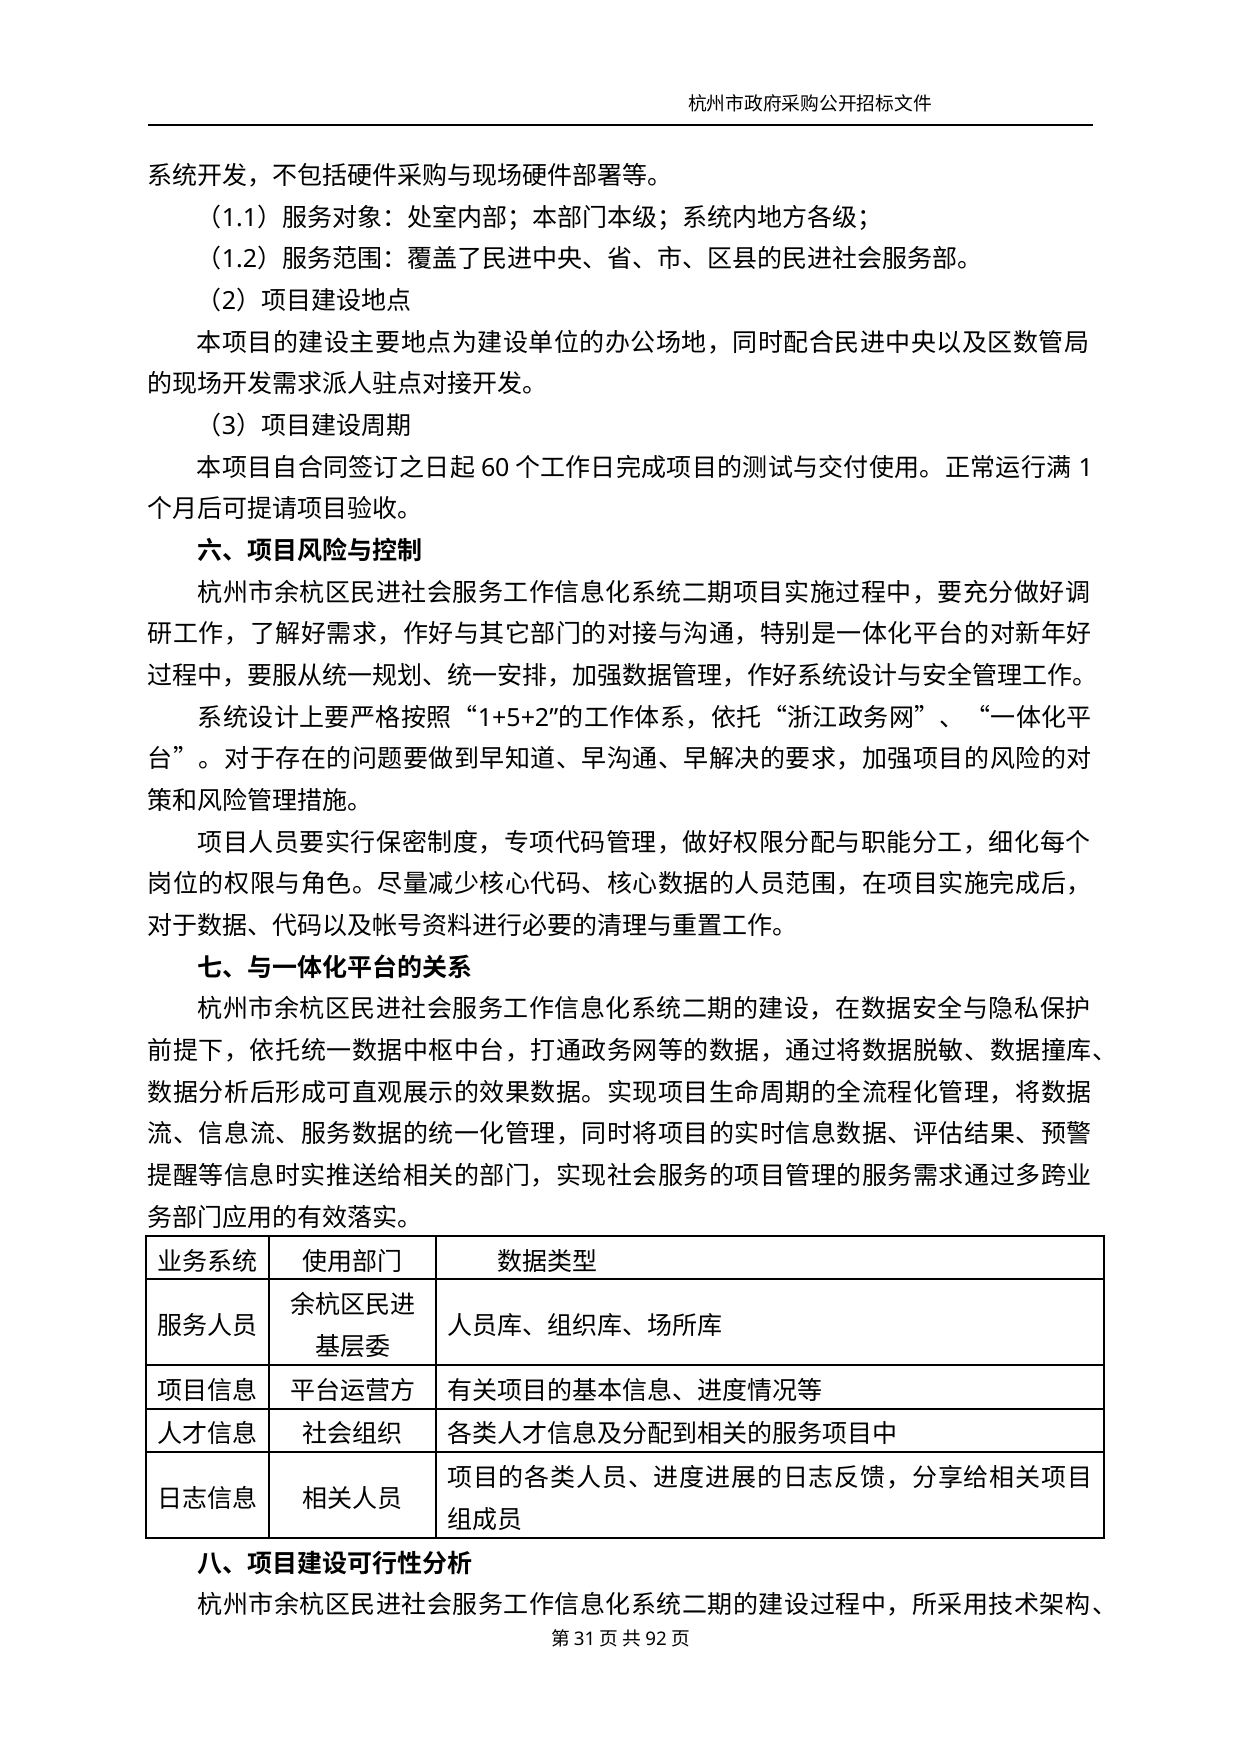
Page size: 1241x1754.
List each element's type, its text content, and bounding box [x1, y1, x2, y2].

table_header 数据类型 [437, 1237, 1103, 1278]
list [148, 1580, 1093, 1622]
list 杭州市余杭区民进社会服务工作信息化系统二期的建设，在数据安全与隐私保护前提下，依托统一数据中枢中台，打通政务网等的数据，通过将数据脱敏、数据撞库、数据分析后形成可直观展示的效果数据。实现项目生命周期的全流程化管理，将数据流、信息流、服务数据的统一化管理，同时将项目的实时信息数据、评估结果、预警提醒等信息时实推送给相关的部门，实现社会服务的项目管理的服务需求通过多跨业务部门应用的有效落实。 [148, 984, 1093, 1234]
text 本项目的建设主要地点为建设单位的办公场地，同时配合民进中央以及区数管局的现场开发需求派人驻点对接开发。 [148, 318, 1093, 401]
table_header 业务系统 [147, 1237, 268, 1278]
text （1.1）服务对象：处室内部；本部门本级；系统内地方各级； [148, 193, 1093, 234]
table_cell 各类人才信息及分配到相关的服务项目中 [437, 1410, 1103, 1451]
text （1.2）服务范围：覆盖了民进中央、省、市、区县的民进社会服务部。 [148, 234, 1093, 276]
list 杭州市余杭区民进社会服务工作信息化系统二期项目实施过程中，要充分做好调研工作，了解好需求，作好与其它部门的对接与沟通，特别是一体化平台的对新年好过程中，要服从统一规划、统一安排，加强数据管理，作好系统设计与安全管理工作。 [148, 568, 1093, 693]
list 项目建设可行性分析 [148, 1539, 1093, 1580]
table_cell 人员库、组织库、场所库 [437, 1280, 1103, 1364]
table_cell 项目信息 [147, 1366, 268, 1407]
table_cell 相关人员 [270, 1453, 435, 1537]
text 本项目自合同签订之日起60个工作日完成项目的测试与交付使用。正常运行满1个月后可提请项目验收。 [148, 443, 1093, 526]
table_cell 服务人员 [147, 1280, 268, 1364]
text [148, 151, 1093, 193]
table_cell 平台运营方 [270, 1366, 435, 1407]
table_header 使用部门 [270, 1237, 435, 1278]
list 系统设计上要严格按照“1+5+2”的工作体系，依托“浙江政务网”、“一体化平台”。对于存在的问题要做到早知道、早沟通、早解决的要求，加强项目的风险的对策和风险管理措施。 [148, 693, 1093, 818]
list 与一体化平台的关系 [148, 943, 1093, 984]
list 项目人员要实行保密制度，专项代码管理，做好权限分配与职能分工，细化每个岗位的权限与角色。尽量减少核心代码、核心数据的人员范围，在项目实施完成后，对于数据、代码以及帐号资料进行必要的清理与重置工作。 [148, 818, 1093, 943]
table_cell 余杭区民进基层委 [270, 1280, 435, 1364]
list 项目风险与控制 [148, 526, 1093, 568]
table_cell 有关项目的基本信息、进度情况等 [437, 1366, 1103, 1407]
table_cell 项目的各类人员、进度进展的日志反馈，分享给相关项目组成员 [437, 1453, 1103, 1537]
table_cell 人才信息 [147, 1410, 268, 1451]
table_cell 社会组织 [270, 1410, 435, 1451]
text （2）项目建设地点 [148, 276, 1093, 318]
text （3）项目建设周期 [148, 401, 1093, 443]
table_cell 日志信息 [147, 1453, 268, 1537]
